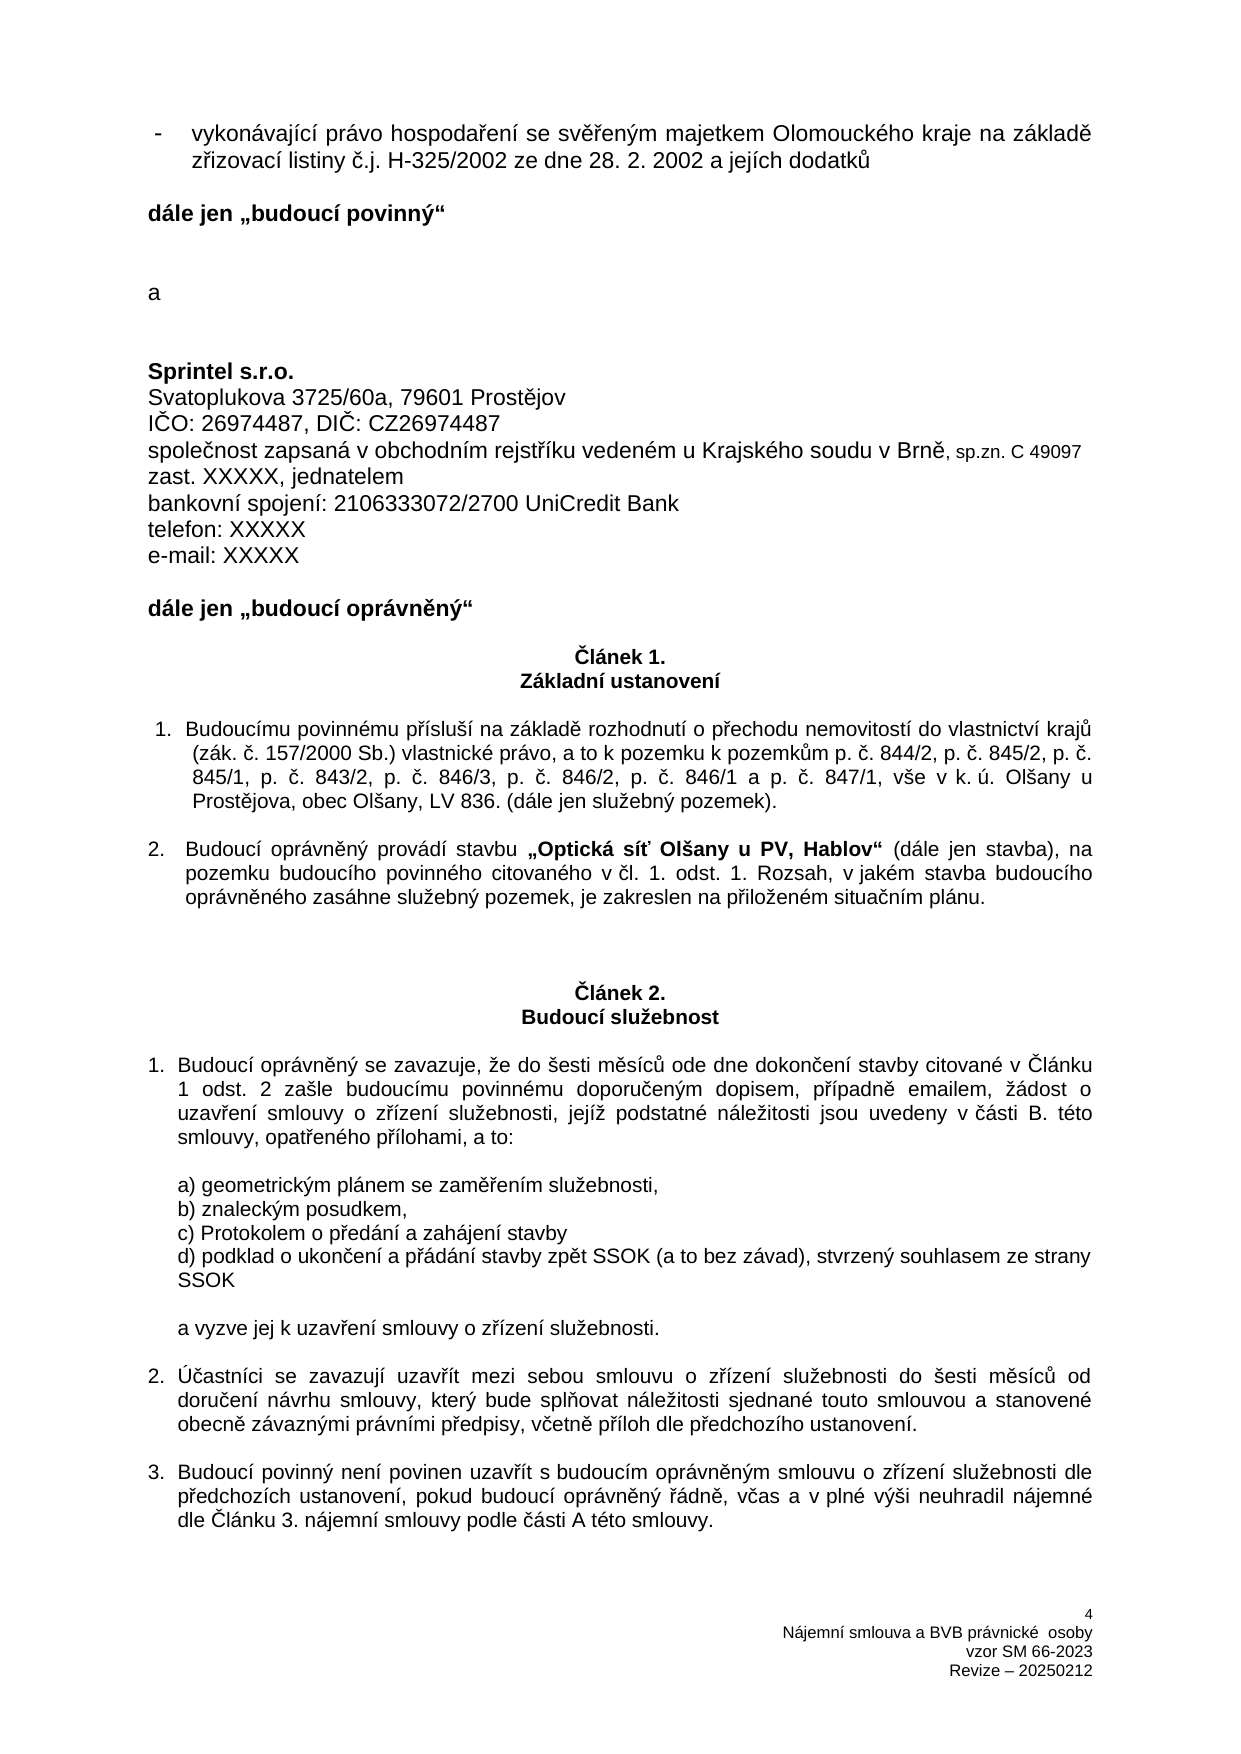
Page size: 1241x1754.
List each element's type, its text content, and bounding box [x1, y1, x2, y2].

text Článek 1. [148, 645, 1093, 669]
text 1. Budoucí oprávněný se zavazuje, že do šesti měsíců ode dne dokončení stavby citované v Článku 1 odst. 2 zašle budoucímu povinnému doporučeným dopisem, případně emailem, žádost o uzavření smlouvy o zřízení služebnosti, jejíž podstatné náležitosti jsou uvedeny v části B. této smlouvy, opatřeného přílohami, a to: [148, 1053, 1093, 1148]
text společnost zapsaná v obchodním rejstříku vedeném u Krajského soudu v Brně, sp.zn. C 49097 [148, 437, 1093, 463]
text c) Protokolem o předání a zahájení stavby [177, 1220, 1093, 1244]
list Budoucímu povinnému přísluší na základě rozhodnutí o přechodu nemovitostí do vlastnictví krajů (zák. č. 157/2000 Sb.) vlastnické právo, a to k pozemku k pozemkům p. č. 844/2, p. č. 845/2, p. č. 845/1, p. č. 843/2, p. č. 846/3, p. č. 846/2, p. č. 846/1 a p. č. 847/1, vše v k. ú. Olšany u Prostějova, obec Olšany, LV 836. (dále jen služebný pozemek). [154, 717, 1093, 813]
text Základní ustanovení [148, 669, 1093, 693]
text Sprintel s.r.o. [148, 358, 1093, 384]
text a [148, 279, 1093, 305]
text a vyzve jej k uzavření smlouvy o zřízení služebnosti. [177, 1316, 1093, 1340]
text dále jen „budoucí povinný“ [148, 199, 1093, 226]
text dále jen „budoucí oprávněný“ [148, 595, 1093, 621]
text b) znaleckým posudkem, [177, 1196, 1093, 1220]
text Svatoplukova 3725/60a, 79601 Prostějov [148, 384, 1093, 410]
text Článek 2. [148, 981, 1093, 1005]
text telefon: XXXXX [148, 516, 1093, 542]
list Budoucí povinný není povinen uzavřít s budoucím oprávněným smlouvu o zřízení služebnosti dle předchozích ustanovení, pokud budoucí oprávněný řádně, včas a v plné výši neuhradil nájemné dle Článku 3. nájemní smlouvy podle části A této smlouvy. [148, 1460, 1093, 1532]
list vykonávající právo hospodaření se svěřeným majetkem Olomouckého kraje na základě zřizovací listiny č.j. H-325/2002 ze dne 28. 2. 2002 a jejích dodatků [154, 118, 1093, 173]
text IČO: 26974487, DIČ: CZ26974487 [148, 410, 1093, 437]
list Budoucí oprávněný provádí stavbu „Optická síť Olšany u PV, Hablov“ (dále jen stavba), na pozemku budoucího povinného citovaného v čl. 1. odst. 1. Rozsah, v jakém stavba budoucího oprávněného zasáhne služebný pozemek, je zakreslen na přiloženém situačním plánu. [148, 837, 1093, 909]
text Budoucí služebnost [148, 1005, 1093, 1029]
text d) podklad o ukončení a přádání stavby zpět SSOK (a to bez závad), stvrzený souhlasem ze strany SSOK [177, 1244, 1093, 1292]
text bankovní spojení: 2106333072/2700 UniCredit Bank [148, 489, 1093, 516]
list Účastníci se zavazují uzavřít mezi sebou smlouvu o zřízení služebnosti do šesti měsíců od doručení návrhu smlouvy, který bude splňovat náležitosti sjednané touto smlouvou a stanovené obecně závaznými právními předpisy, včetně příloh dle předchozího ustanovení. [148, 1364, 1093, 1436]
text a) geometrickým plánem se zaměřením služebnosti, [177, 1172, 1093, 1196]
text zast. XXXXX, jednatelem [148, 463, 1093, 489]
text e-mail: XXXXX [148, 542, 1093, 568]
